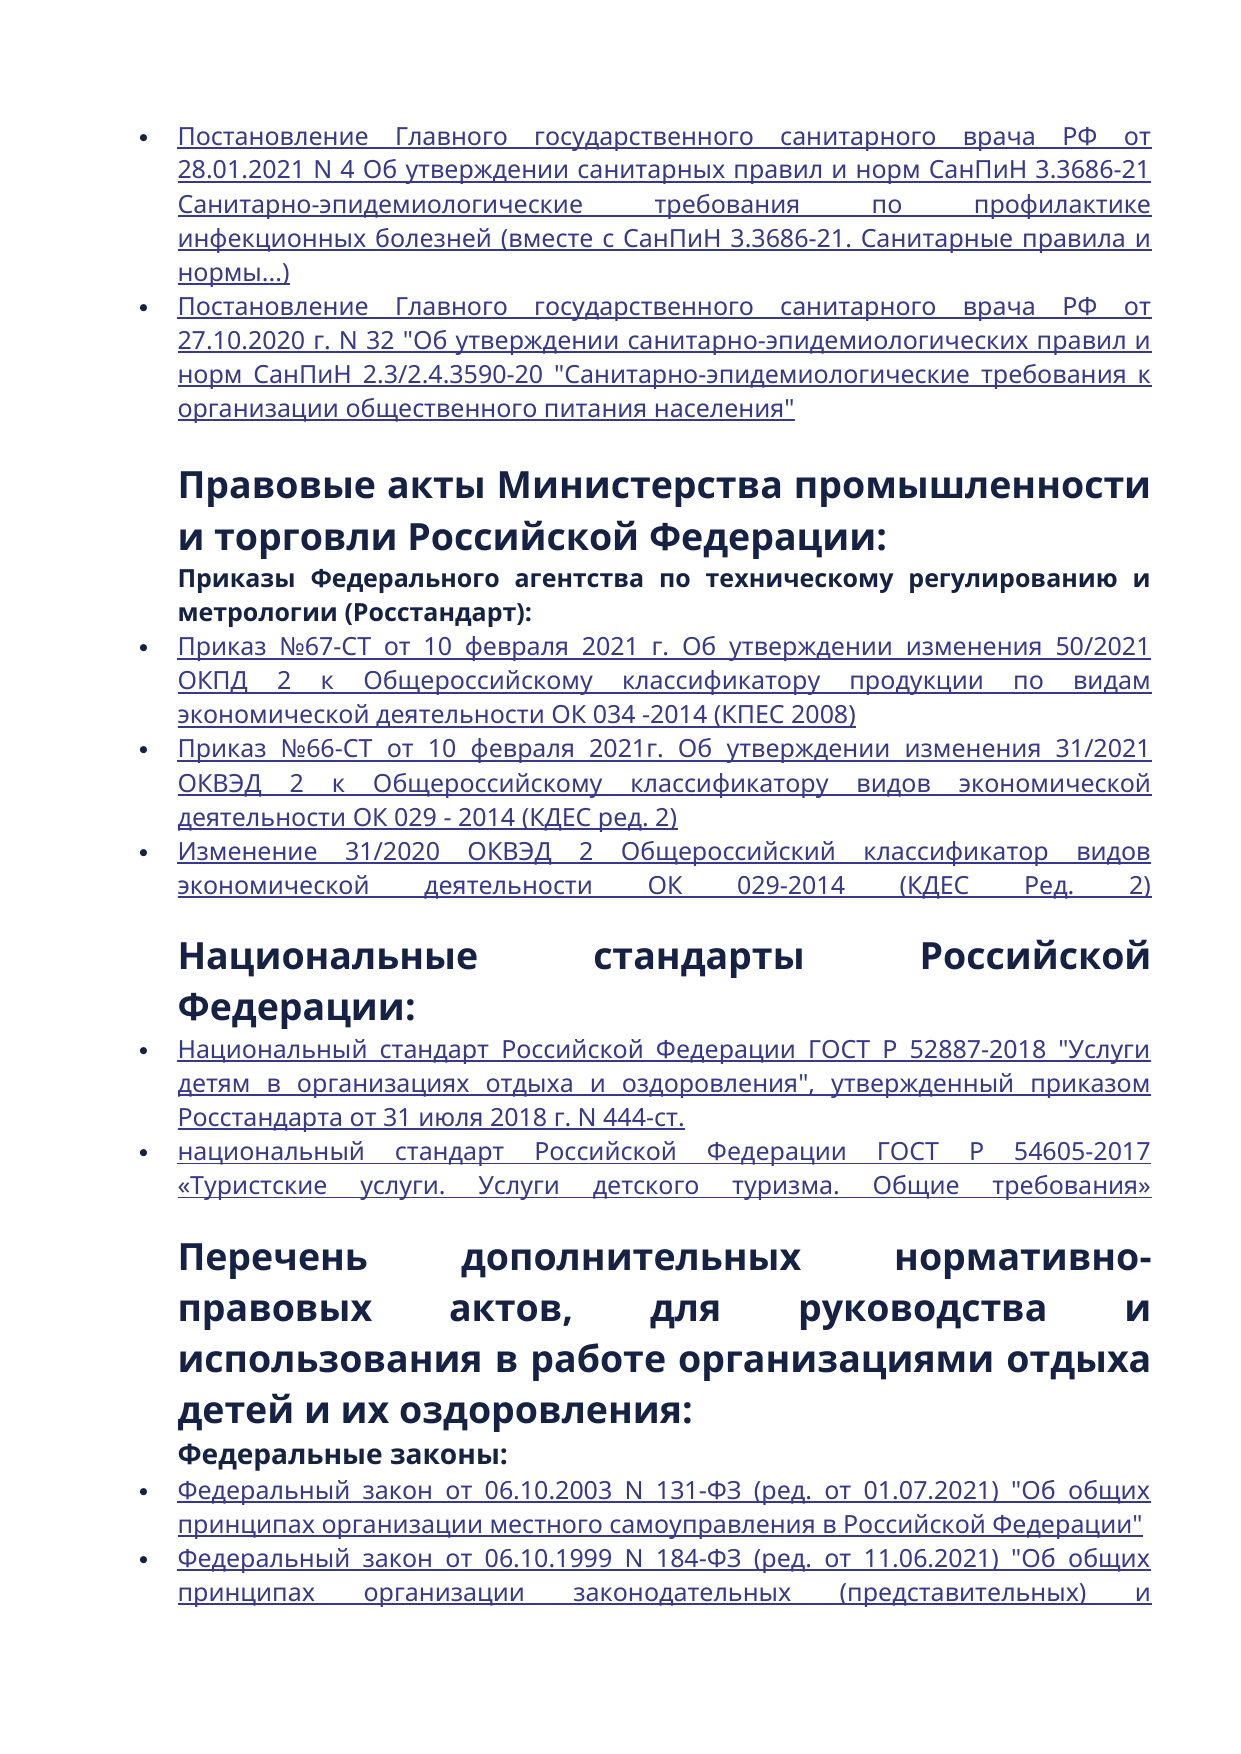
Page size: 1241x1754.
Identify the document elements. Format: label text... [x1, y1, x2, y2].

list Приказ №67-СТ от 10 февраля 2021 г. Об утверждении изменения 50/2021 ОКПД 2 к Общероссийскому классификатору продукции по видам экономической деятельности ОК 034 -2014 (КПЕС 2008) [140, 629, 1152, 731]
text Правовые акты Министерства промышленности и торговли Российской Федерации: [177, 459, 1152, 561]
text Федеральные законы: [177, 1434, 1152, 1472]
list Постановление Главного государственного санитарного врача РФ от 27.10.2020 г. N 32 "Об утверждении санитарно-эпидемиологических правил и норм СанПиН 2.3/2.4.3590-20 "Санитарно-эпидемиологические требования к организации общественного питания населения" [140, 288, 1152, 425]
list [140, 1541, 1152, 1609]
list Федеральный закон от 06.10.2003 N 131-ФЗ (ред. от 01.07.2021) "Об общих принципах организации местного самоуправления в Российской Федерации" [140, 1472, 1152, 1541]
list Изменение 31/2020 ОКВЭД 2 Общероссийский классификатор видов экономической деятельности ОК 029-2014 (КДЕС Ред. 2) [140, 833, 1152, 929]
text Перечень дополнительных нормативно-правовых актов, для руководства и использования в работе организациями отдыха детей и их оздоровления: [177, 1230, 1152, 1434]
list национальный стандарт Российской Федерации ГОСТ Р 54605-2017 «Туристские услуги. Услуги детского туризма. Общие требования» [140, 1134, 1152, 1230]
list Приказ №66-СТ от 10 февраля 2021г. Об утверждении изменения 31/2021 ОКВЭД 2 к Общероссийскому классификатору видов экономической деятельности ОК 029 - 2014 (КДЕС ред. 2) [140, 731, 1152, 833]
text Национальные стандарты Российской Федерации: [177, 929, 1152, 1032]
list Постановление Главного государственного санитарного врача РФ от 28.01.2021 N 4 Об утверждении санитарных правил и норм СанПиН 3.3686-21 Санитарно-эпидемиологические требования по профилактике инфекционных болезней (вместе с СанПиН 3.3686-21. Санитарные правила и нормы...) [140, 118, 1152, 288]
text Приказы Федерального агентства по техническому регулированию и метрологии (Росстандарт): [177, 561, 1152, 629]
list Национальный стандарт Российской Федерации ГОСТ Р 52887-2018 "Услуги детям в организациях отдыха и оздоровления", утвержденный приказом Росстандарта от 31 июля 2018 г. N 444-ст. [140, 1032, 1152, 1134]
